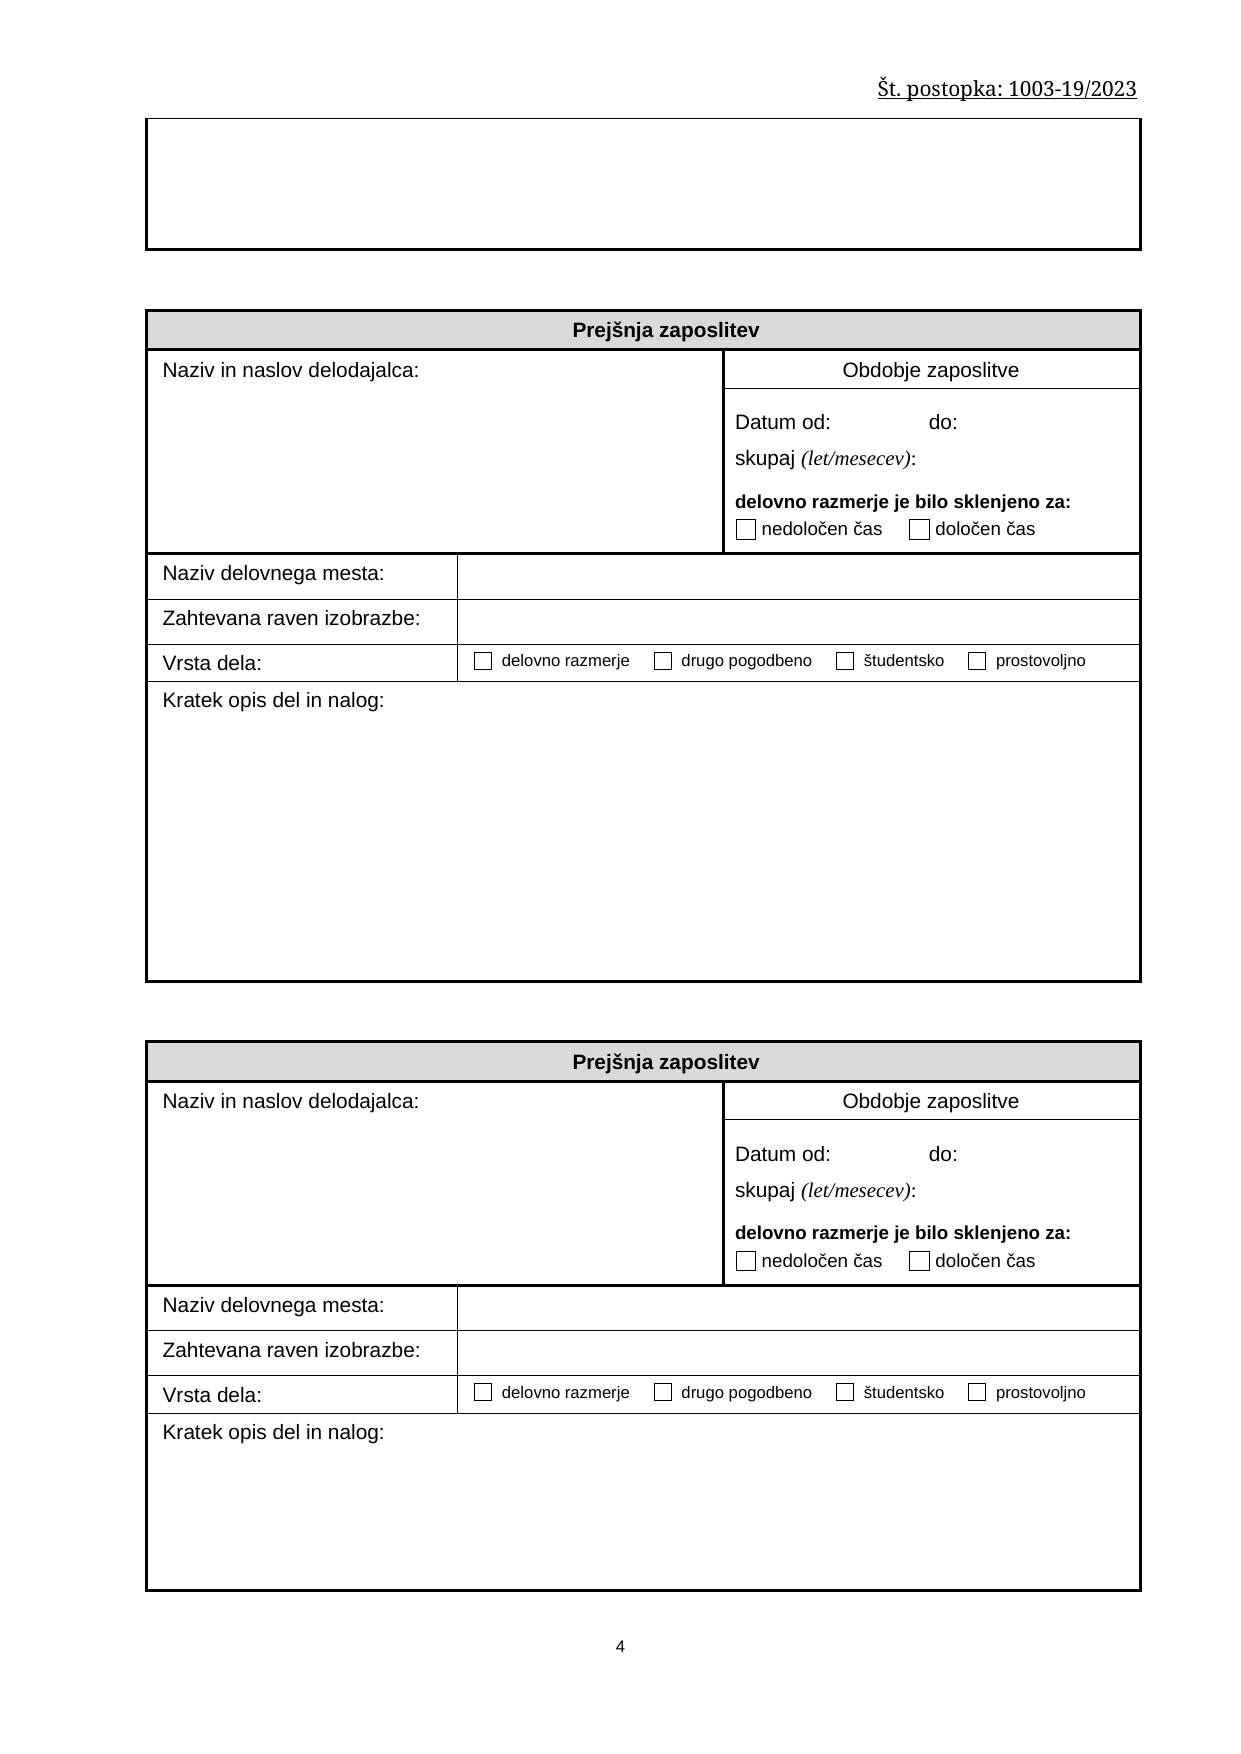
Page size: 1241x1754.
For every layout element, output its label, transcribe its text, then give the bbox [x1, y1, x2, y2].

table_cell [458, 1331, 1139, 1375]
table_cell Vrsta dela: [148, 645, 457, 681]
table_cell Naziv delovnega mesta: [148, 1287, 457, 1330]
table_cell [458, 600, 1139, 643]
table_header Prejšnja zaposlitev [148, 1043, 1139, 1080]
table_cell delovno razmerje drugo pogodbeno študentsko prostovoljno [458, 645, 1139, 681]
table_cell Obdobje zaposlitve [725, 1083, 1139, 1119]
table_cell Naziv in naslov delodajalca: [148, 351, 722, 552]
table_cell Zahtevana raven izobrazbe: [148, 1331, 457, 1375]
table_cell Naziv in naslov delodajalca: [148, 1083, 722, 1283]
table_cell Datum od: do: skupaj (let/mesecev): delovno razmerje je bilo sklenjeno za: nedoločen čas določen čas [725, 1120, 1139, 1283]
table_cell delovno razmerje drugo pogodbeno študentsko prostovoljno [458, 1376, 1139, 1413]
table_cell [148, 1414, 1139, 1589]
table_cell Kratek opis del in nalog: [148, 682, 1139, 979]
table_cell Obdobje zaposlitve [725, 351, 1139, 388]
table_cell Vrsta dela: [148, 1376, 457, 1413]
table_cell Datum od: do: skupaj (let/mesecev): delovno razmerje je bilo sklenjeno za: nedoločen čas določen čas [725, 389, 1139, 552]
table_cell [148, 119, 1139, 248]
table_cell Zahtevana raven izobrazbe: [148, 600, 457, 643]
table_cell Naziv delovnega mesta: [148, 555, 457, 599]
table_cell [458, 555, 1139, 599]
table_header Prejšnja zaposlitev [148, 312, 1139, 348]
table_cell [458, 1287, 1139, 1330]
